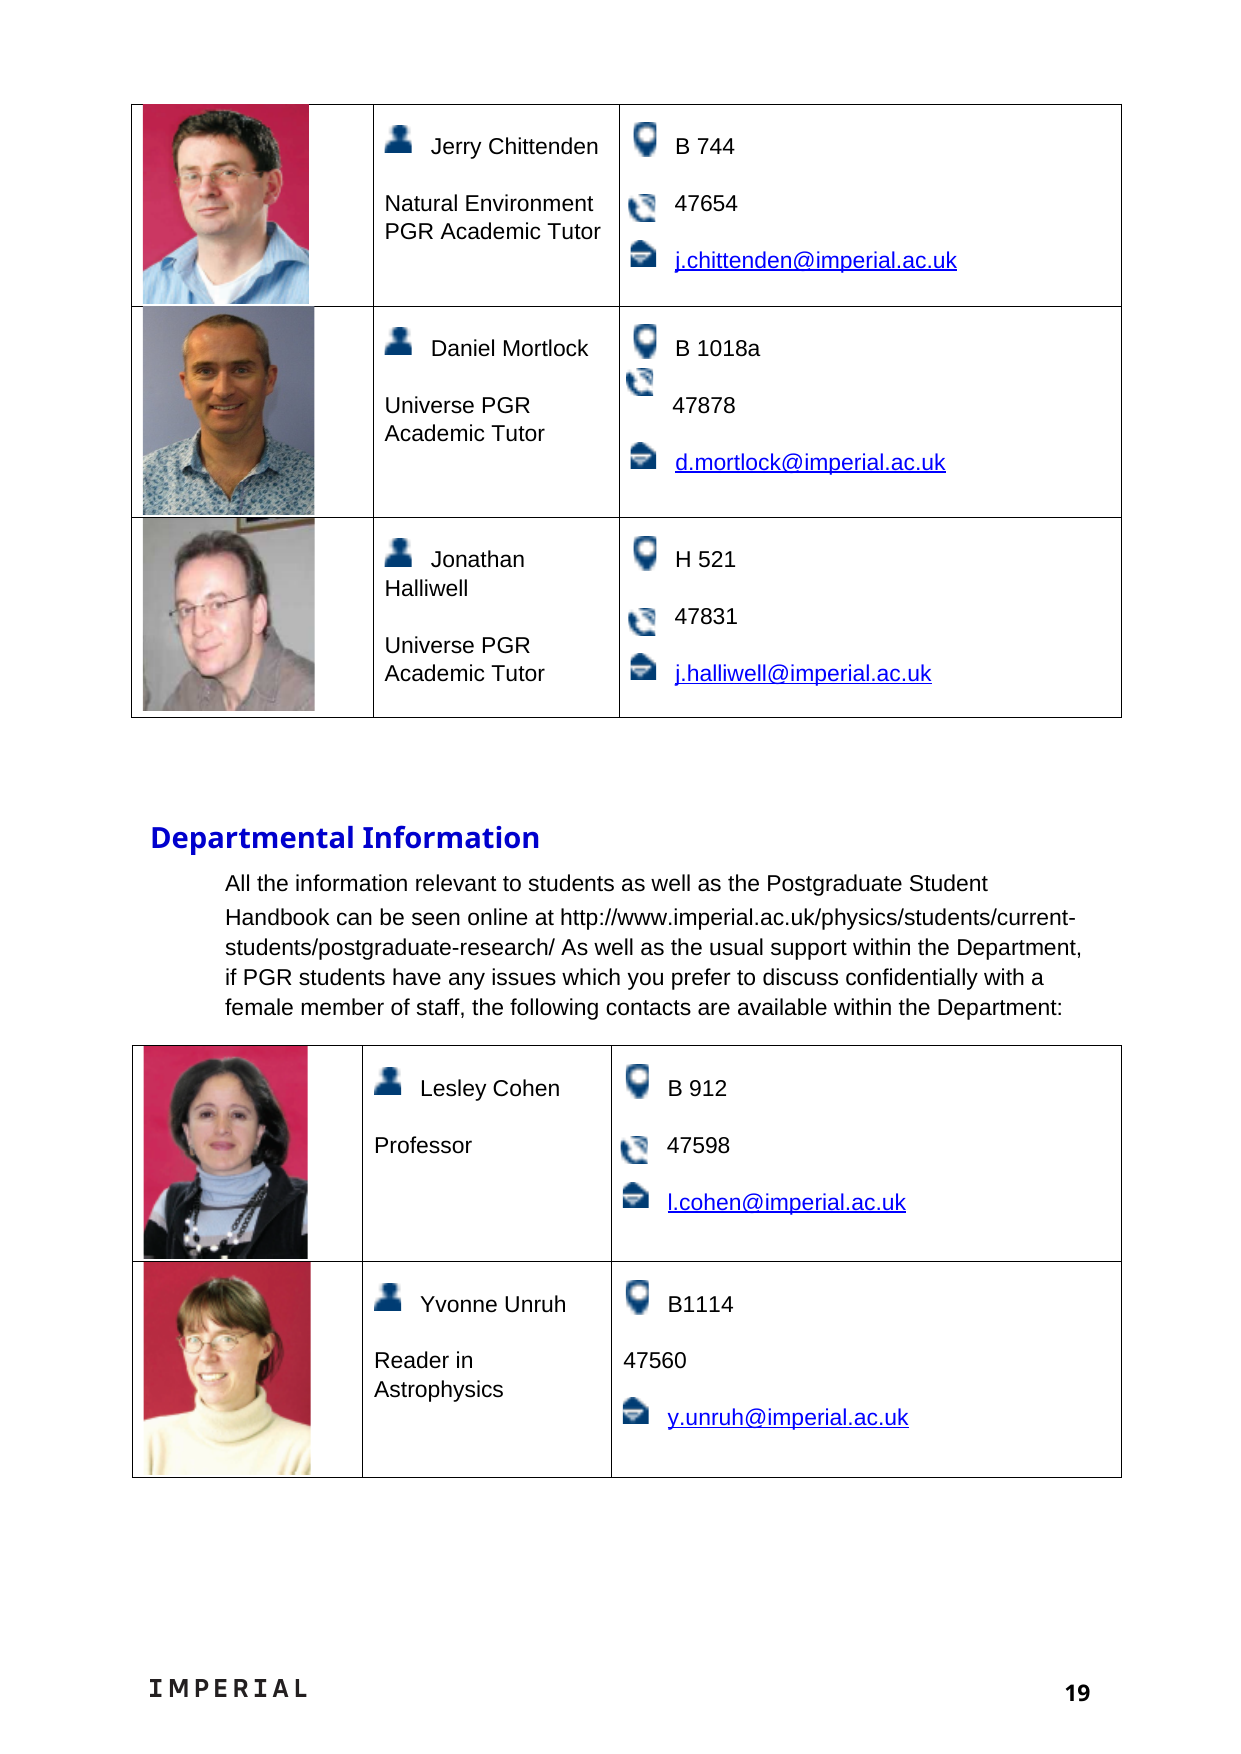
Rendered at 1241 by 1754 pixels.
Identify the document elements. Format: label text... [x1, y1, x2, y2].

table_header [133, 1046, 362, 1261]
table_header Lesley Cohen Professor [363, 1046, 611, 1261]
table_cell H 521 47831 j.halliwell@imperial.ac.uk [620, 518, 1121, 717]
table_cell Jerry Chittenden Natural Environment PGR Academic Tutor [374, 105, 619, 306]
table_cell Daniel Mortlock Universe PGR Academic Tutor [374, 307, 619, 517]
table_cell B 744 47654 j.chittenden@imperial.ac.uk [620, 105, 1121, 306]
subtitle Departmental Information [150, 817, 1090, 857]
table_cell B1114 47560 y.unruh@imperial.ac.uk [612, 1262, 1121, 1477]
table_cell [132, 518, 373, 717]
picture [143, 1046, 308, 1259]
table_cell Jonathan Halliwell Universe PGR Academic Tutor [374, 518, 619, 717]
picture [143, 1262, 311, 1475]
table_cell [132, 105, 373, 306]
list All the information relevant to students as well as the Postgraduate Student Handbook can be seen online at http://www.imperial.ac.uk/physics/students/current-students/postgraduate-research/ As well as the usual support within the Department, if PGR students have any issues which you prefer to discuss confidentially with a female member of staff, the following contacts are available within the Department: [187, 860, 1090, 1021]
table_header B 912 47598 l.cohen@imperial.ac.uk [612, 1046, 1121, 1261]
picture [142, 306, 315, 515]
table_cell [133, 1262, 362, 1477]
table_cell [132, 307, 373, 517]
table_cell Yvonne Unruh Reader in Astrophysics [363, 1262, 611, 1477]
table_cell B 1018a 47878 d.mortlock@imperial.ac.uk [620, 307, 1121, 517]
picture [150, 1679, 307, 1697]
